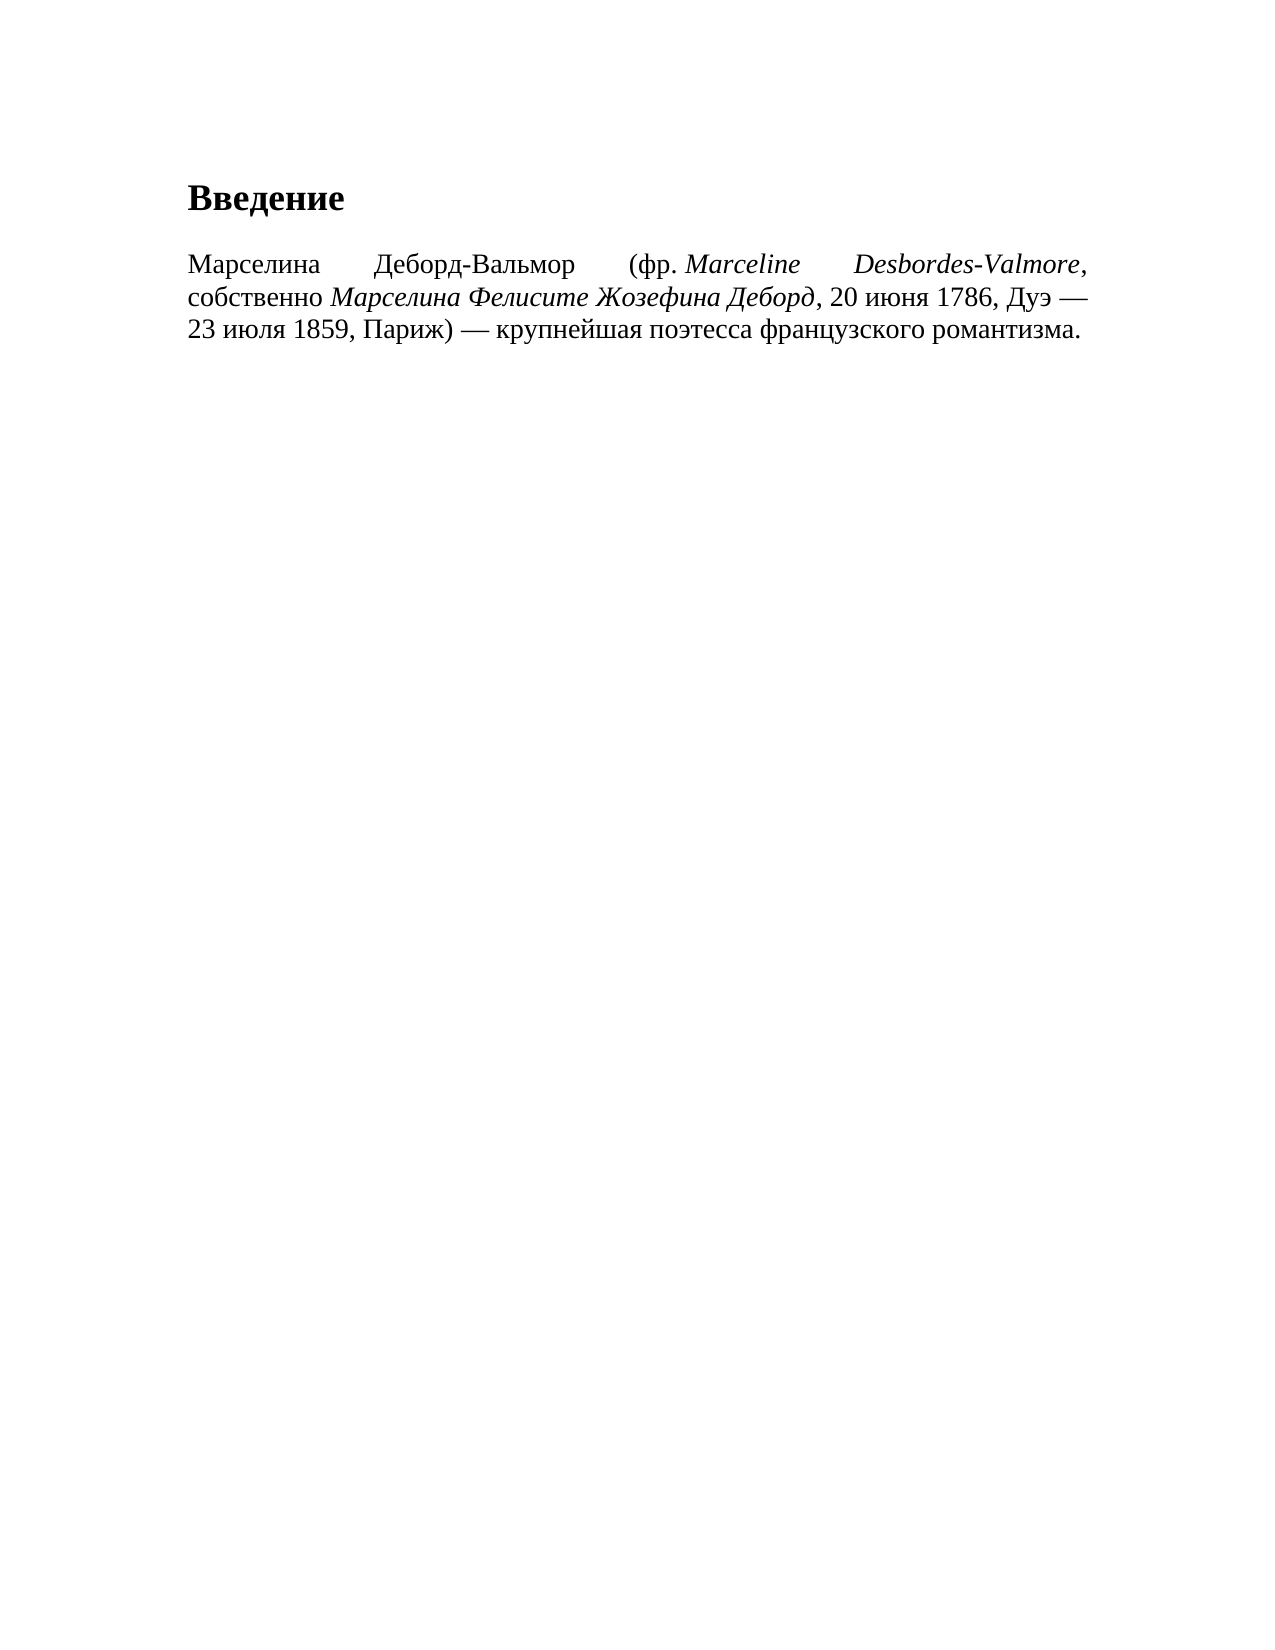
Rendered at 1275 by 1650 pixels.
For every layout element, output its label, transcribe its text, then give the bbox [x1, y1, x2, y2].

text Марселина Деборд-Вальмор (фр. Marceline Desbordes-Valmore, собственно Марселина Фелисите Жозефина Деборд, 20 июня 1786, Дуэ — 23 июля 1859, Париж) — крупнейшая поэтесса французского романтизма. [187, 248, 1087, 345]
list Введение [187, 175, 1087, 218]
